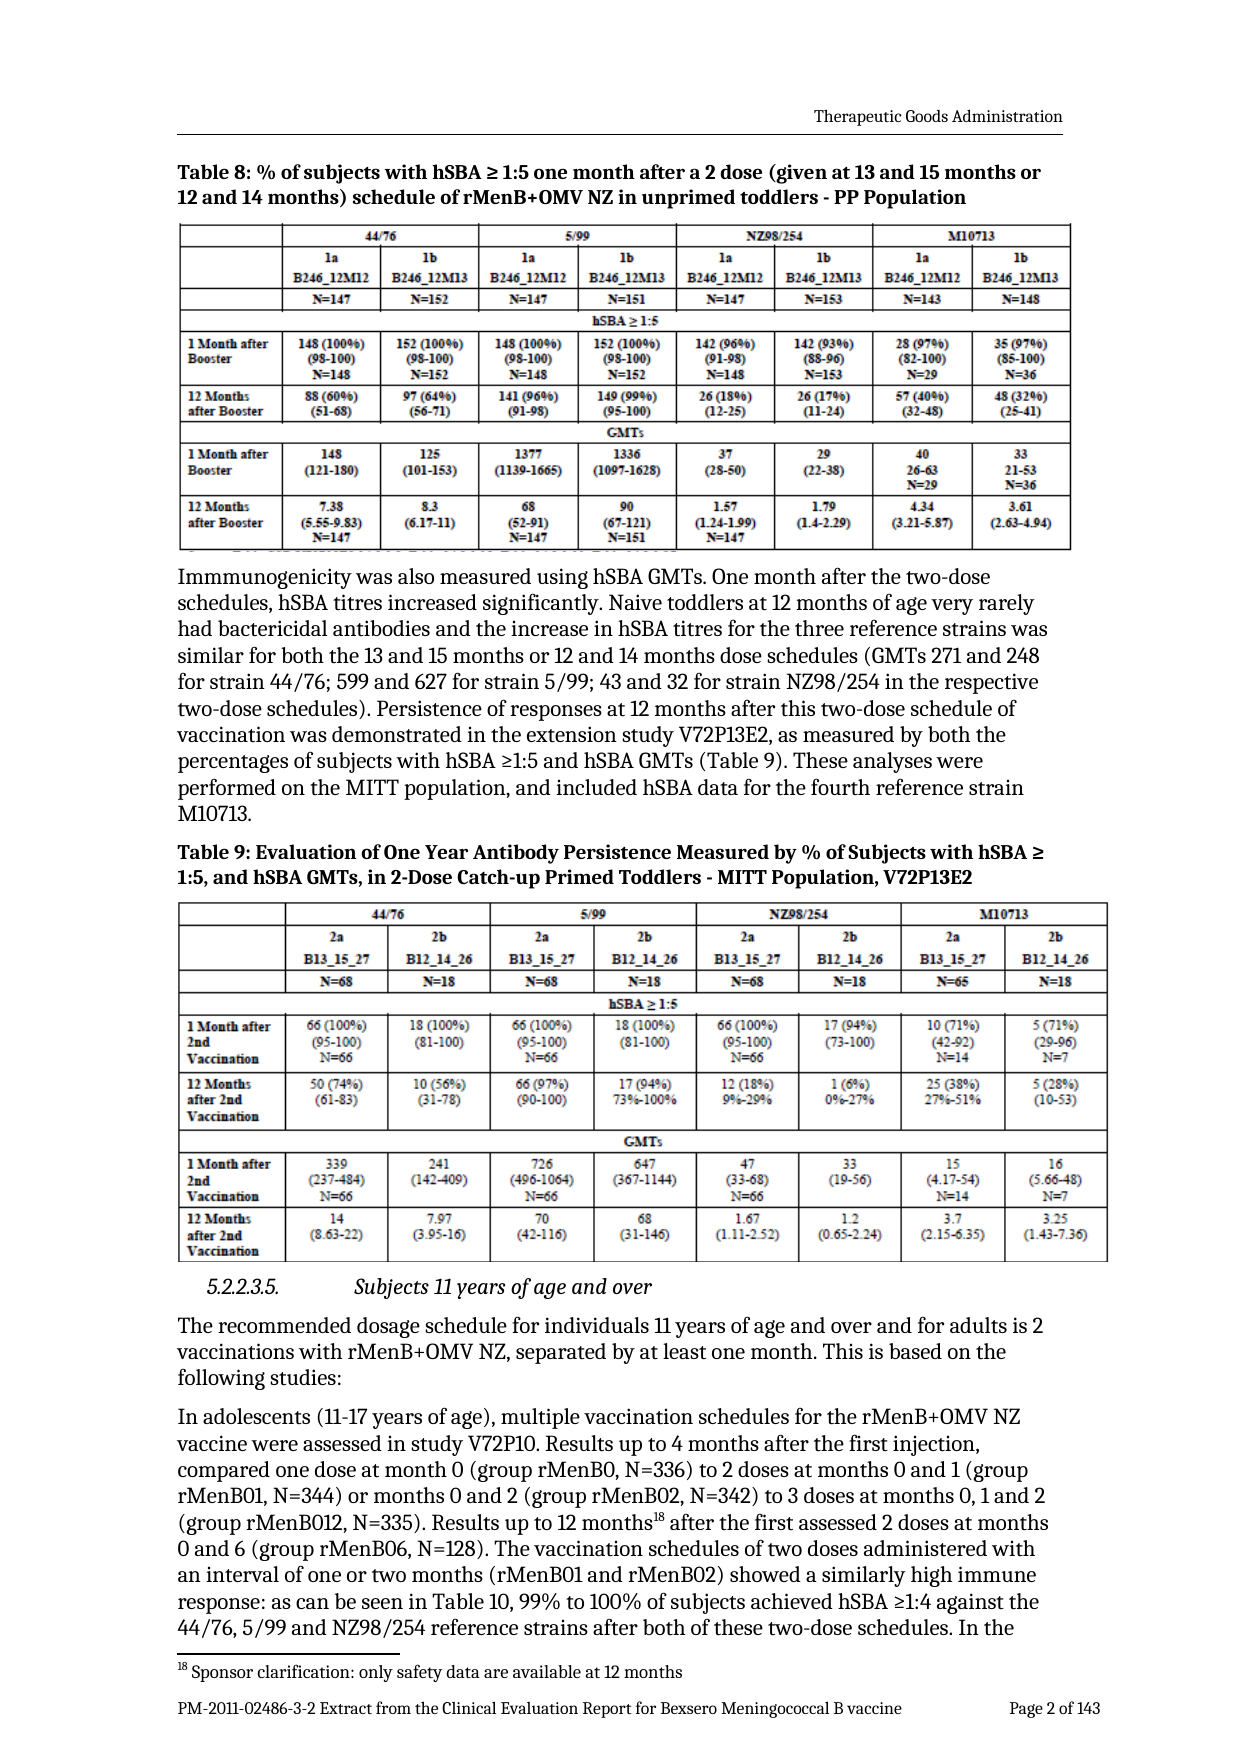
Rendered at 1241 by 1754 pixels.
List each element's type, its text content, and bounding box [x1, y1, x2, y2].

text Immmunogenicity was also measured using hSBA GMTs. One month after the two-dose schedules, hSBA titres increased significantly. Naive toddlers at 12 months of age very rarely had bactericidal antibodies and the increase in hSBA titres for the three reference strains was similar for both the 13 and 15 months or 12 and 14 months dose schedules (GMTs 271 and 248 for strain 44/76; 599 and 627 for strain 5/99; 43 and 32 for strain NZ98/254 in the respective two-dose schedules). Persistence of responses at 12 months after this two-dose schedule of vaccination was demonstrated in the extension study V72P13E2, as measured by both the percentages of subjects with hSBA ≥1:5 and hSBA GMTs (Table 9). These analyses were performed on the MITT population, and included hSBA data for the fourth reference strain M10713. [177, 563, 1063, 827]
subtitle Subjects 11 years of age and over [207, 1274, 1063, 1300]
title Table 8: % of subjects with hSBA ≥ 1:5 one month after a 2 dose (given at 13 and 15 months or 12 and 14 months) schedule of rMenB+OMV NZ in unprimed toddlers - PP Population [177, 160, 1063, 210]
text The recommended dosage schedule for individuals 11 years of age and over and for adults is 2 vaccinations with rMenB+OMV NZ, separated by at least one month. This is based on the following studies: [177, 1312, 1063, 1392]
title Table 9: Evaluation of One Year Antibody Persistence Measured by % of Subjects with hSBA ≥ 1:5, and hSBA GMTs, in 2-Dose Catch-up Primed Toddlers - MITT Population, V72P13E2 [177, 839, 1063, 889]
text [177, 1404, 1063, 1641]
